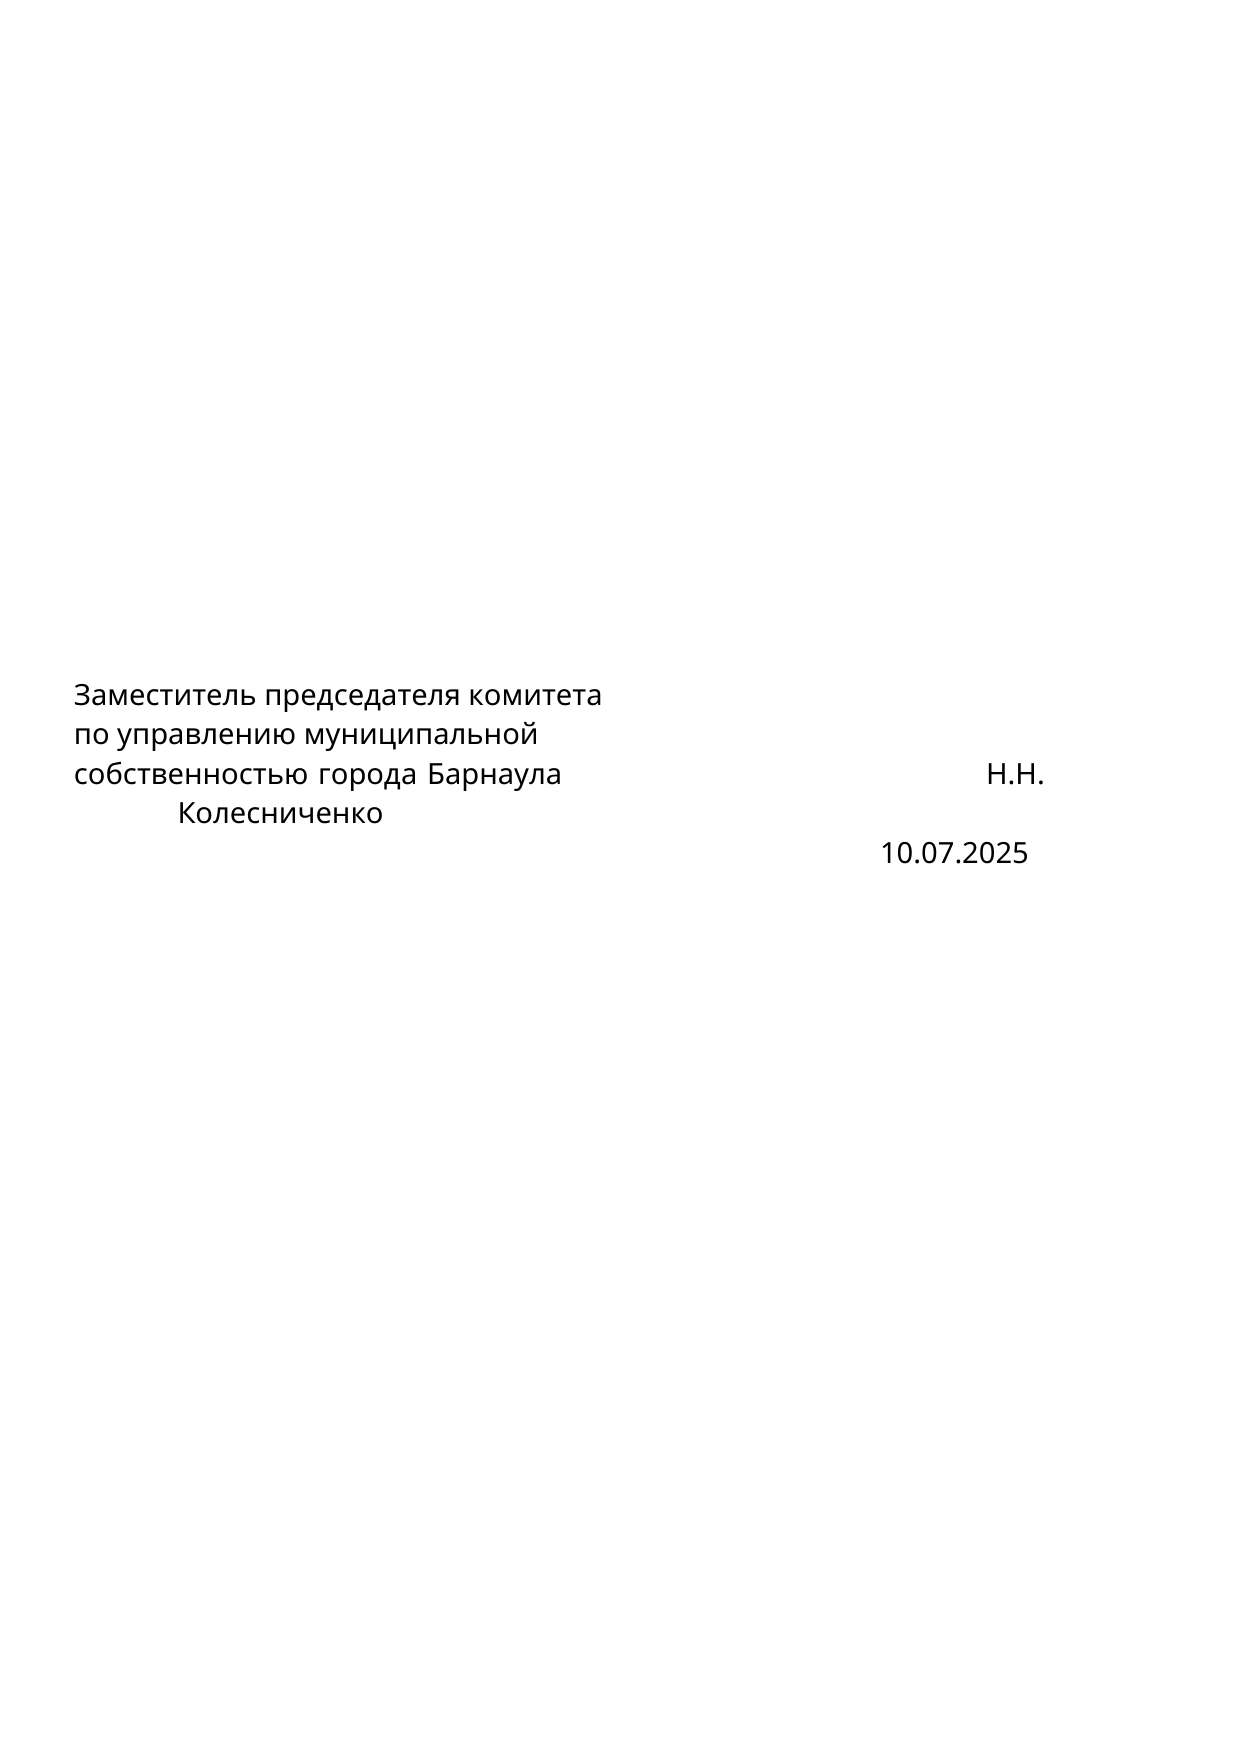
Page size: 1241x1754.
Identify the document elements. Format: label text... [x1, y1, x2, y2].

text по управлению муниципальной [74, 713, 1048, 753]
text 10.07.2025 [74, 832, 1048, 872]
text Заместитель председателя комитета [74, 674, 1048, 713]
text собственностью города Барнаула Н.Н. Колесниченко [74, 753, 1048, 832]
